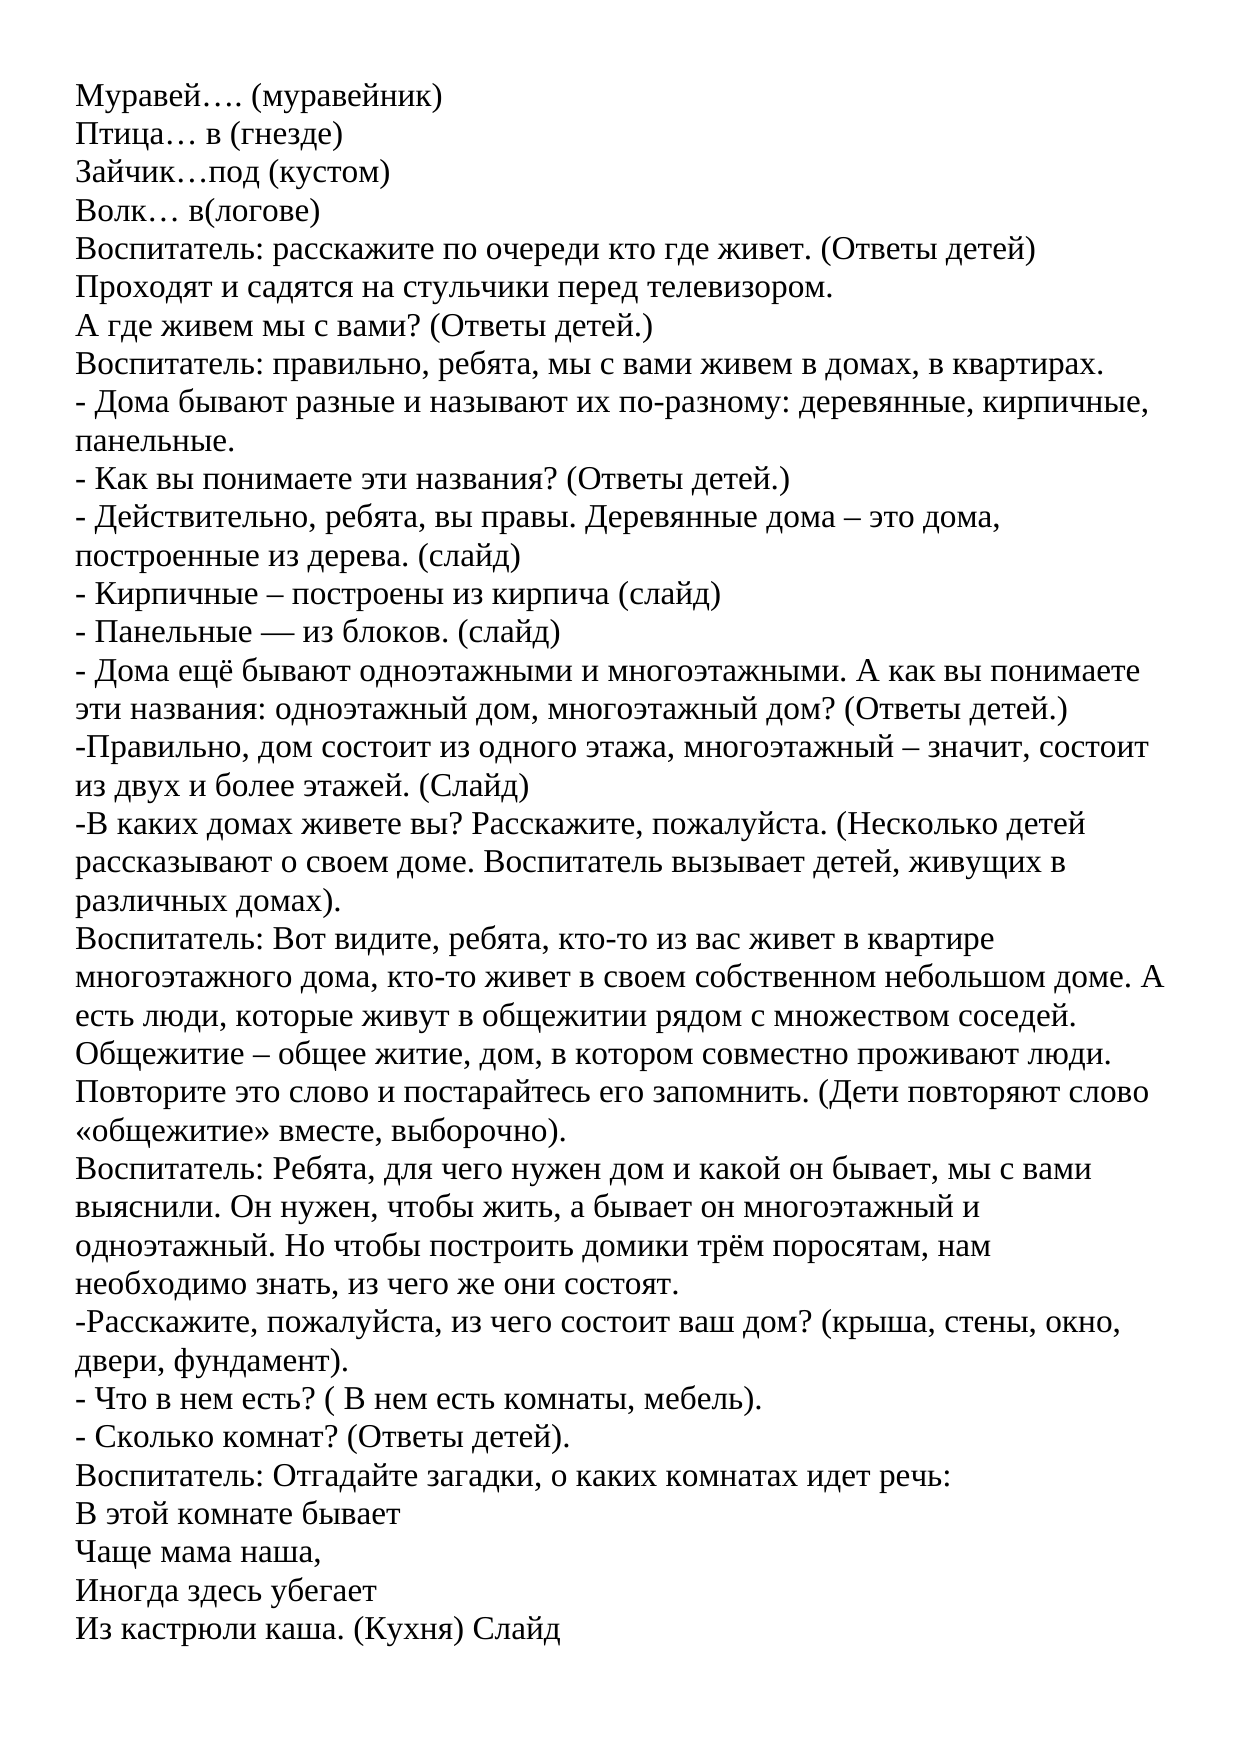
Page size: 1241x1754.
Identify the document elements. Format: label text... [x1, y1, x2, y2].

text - Панельные — из блоков. (слайд) [75, 612, 1165, 650]
text -В каких домах живете вы? Расскажите, пожалуйста. (Несколько детей рассказывают о своем доме. Воспитатель вызывает детей, живущих в различных домах). [75, 803, 1165, 918]
text Птица… в (гнезде) [75, 113, 1165, 152]
text - Сколько комнат? (Ответы детей). [75, 1417, 1165, 1455]
text Проходят и садятся на стульчики перед телевизором. [75, 267, 1165, 305]
text Волк… в(логове) [75, 190, 1165, 228]
text Муравей…. (муравейник) [75, 75, 1165, 113]
text - Что в нем есть? ( В нем есть комнаты, мебель). [75, 1378, 1165, 1417]
text - Кирпичные – построены из кирпича (слайд) [75, 573, 1165, 612]
text - Дома ещё бывают одноэтажными и многоэтажными. А как вы понимаете эти названия: одноэтажный дом, многоэтажный дом? (Ответы детей.) [75, 650, 1165, 727]
text - Дома бывают разные и называют их по-разному: деревянные, кирпичные, панельные. [75, 382, 1165, 458]
text Зайчик…под (кустом) [75, 152, 1165, 190]
text Воспитатель: Отгадайте загадки, о каких комнатах идет речь: [75, 1455, 1165, 1493]
text Чаще мама наша, [75, 1532, 1165, 1570]
text Воспитатель: Вот видите, ребята, кто-то из вас живет в квартире многоэтажного дома, кто-то живет в своем собственном небольшом доме. А есть люди, которые живут в общежитии рядом с множеством соседей. Общежитие – общее житие, дом, в котором совместно проживают люди. Повторите это слово и постарайтесь его запомнить. (Дети повторяют слово «общежитие» вместе, выборочно). [75, 918, 1165, 1148]
text Воспитатель: Ребята, для чего нужен дом и какой он бывает, мы с вами выяснили. Он нужен, чтобы жить, а бывает он многоэтажный и одноэтажный. Но чтобы построить домики трём поросятам, нам необходимо знать, из чего же они состоят. [75, 1148, 1165, 1302]
text Иногда здесь убегает [75, 1570, 1165, 1608]
text Воспитатель: правильно, ребята, мы с вами живем в домах, в квартирах. [75, 343, 1165, 382]
text Воспитатель: расскажите по очереди кто где живет. (Ответы детей) [75, 228, 1165, 267]
text А где живем мы с вами? (Ответы детей.) [75, 305, 1165, 343]
text - Как вы понимаете эти названия? (Ответы детей.) [75, 458, 1165, 497]
text - Действительно, ребята, вы правы. Деревянные дома – это дома, построенные из дерева. (слайд) [75, 497, 1165, 573]
text -Правильно, дом состоит из одного этажа, многоэтажный – значит, состоит из двух и более этажей. (Слайд) [75, 727, 1165, 803]
text В этой комнате бывает [75, 1493, 1165, 1532]
text -Расскажите, пожалуйста, из чего состоит ваш дом? (крыша, стены, окно, двери, фундамент). [75, 1302, 1165, 1378]
text Из кастрюли каша. (Кухня) Слайд [75, 1608, 1165, 1647]
